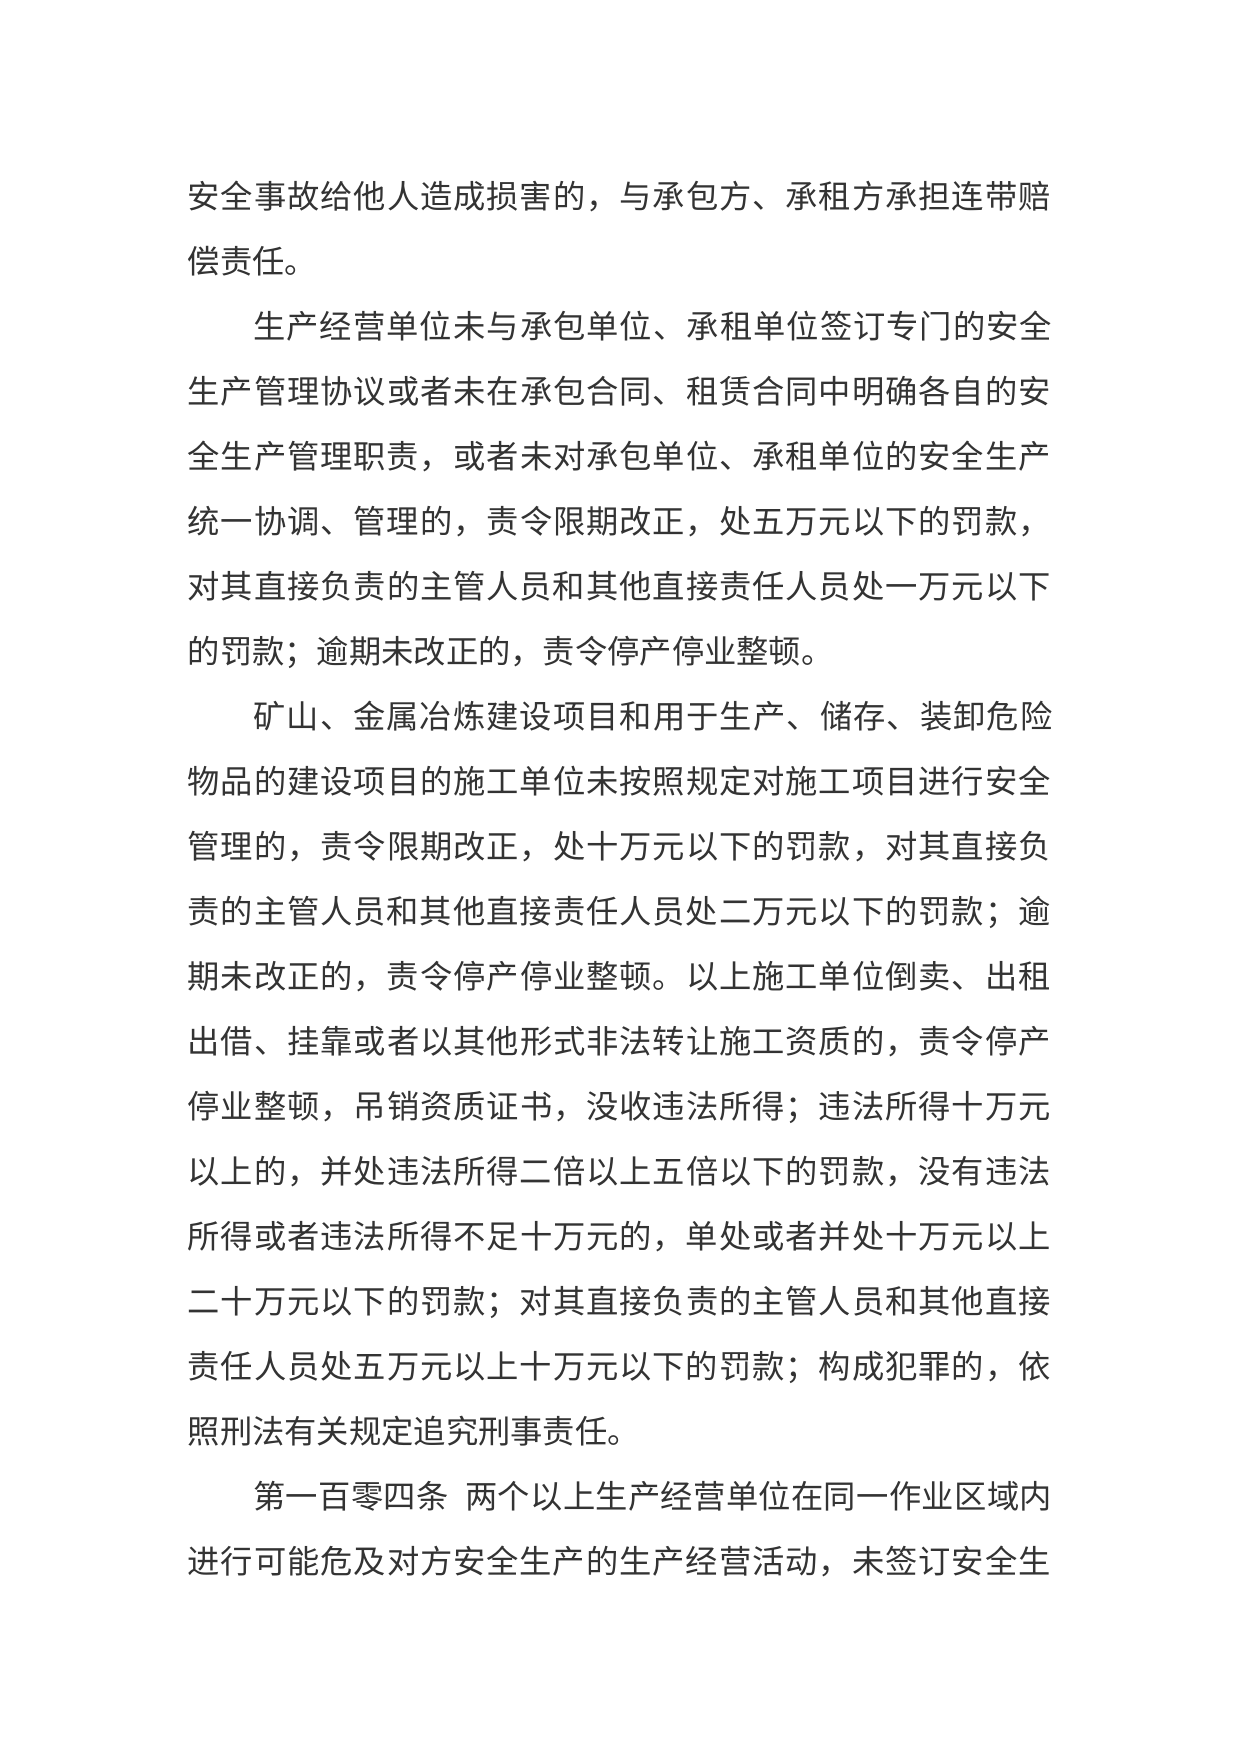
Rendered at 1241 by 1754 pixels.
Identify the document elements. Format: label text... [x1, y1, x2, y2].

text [187, 162, 1053, 292]
text 矿山、金属冶炼建设项目和用于生产、储存、装卸危险物品的建设项目的施工单位未按照规定对施工项目进行安全管理的，责令限期改正，处十万元以下的罚款，对其直接负责的主管人员和其他直接责任人员处二万元以下的罚款；逾期未改正的，责令停产停业整顿。以上施工单位倒卖、出租、出借、挂靠或者以其他形式非法转让施工资质的，责令停产停业整顿，吊销资质证书，没收违法所得；违法所得十万元以上的，并处违法所得二倍以上五倍以下的罚款，没有违法所得或者违法所得不足十万元的，单处或者并处十万元以上二十万元以下的罚款；对其直接负责的主管人员和其他直接责任人员处五万元以上十万元以下的罚款；构成犯罪的，依照刑法有关规定追究刑事责任。 [187, 682, 1053, 1462]
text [187, 1462, 1053, 1592]
text 生产经营单位未与承包单位、承租单位签订专门的安全生产管理协议或者未在承包合同、租赁合同中明确各自的安全生产管理职责，或者未对承包单位、承租单位的安全生产统一协调、管理的，责令限期改正，处五万元以下的罚款，对其直接负责的主管人员和其他直接责任人员处一万元以下的罚款；逾期未改正的，责令停产停业整顿。 [187, 292, 1053, 682]
